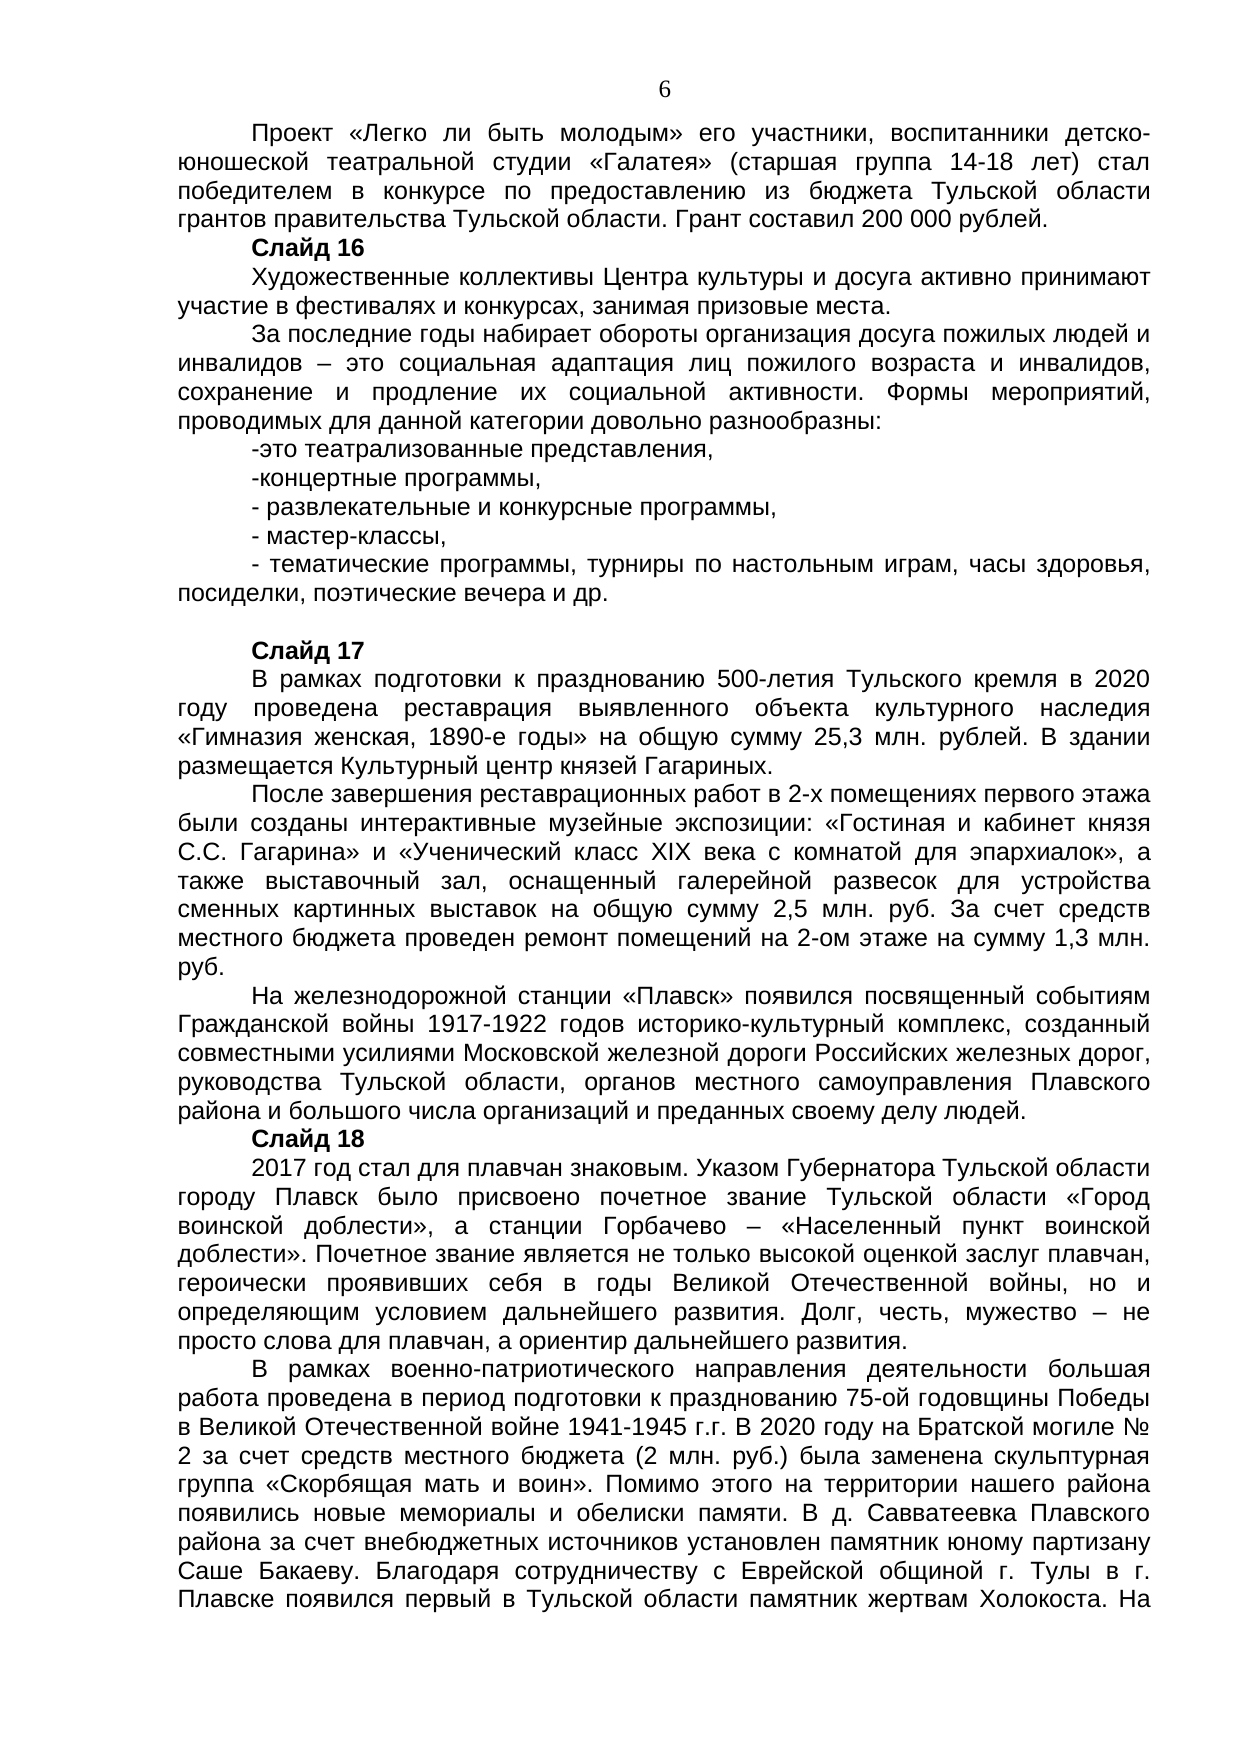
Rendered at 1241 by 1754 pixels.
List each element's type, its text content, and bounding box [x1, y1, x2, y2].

text Слайд 16 [177, 233, 1152, 262]
text Художественные коллективы Центра культуры и досуга активно принимают участие в фестивалях и конкурсах, занимая призовые места. [177, 262, 1152, 319]
text -это театрализованные представления, [177, 434, 1152, 463]
text За последние годы набирает обороты организация досуга пожилых людей и инвалидов – это социальная адаптация лиц пожилого возраста и инвалидов, сохранение и продление их социальной активности. Формы мероприятий, проводимых для данной категории довольно разнообразны: [177, 319, 1152, 434]
text -концертные программы, [177, 463, 1152, 492]
text Слайд 18 [177, 1124, 1152, 1153]
text 2017 год стал для плавчан знаковым. Указом Губернатора Тульской области городу Плавск было присвоено почетное звание Тульской области «Город воинской доблести», а станции Горбачево – «Населенный пункт воинской доблести». Почетное звание является не только высокой оценкой заслуг плавчан, героически проявивших себя в годы Великой Отечественной войны, но и определяющим условием дальнейшего развития. Долг, честь, мужество – не просто слова для плавчан, а ориентир дальнейшего развития. [177, 1153, 1152, 1354]
text В рамках подготовки к празднованию 500-летия Тульского кремля в 2020 году проведена реставрация выявленного объекта культурного наследия «Гимназия женская, 1890-е годы» на общую сумму 25,3 млн. рублей. В здании размещается Культурный центр князей Гагариных. [177, 664, 1152, 779]
text - развлекательные и конкурсные программы, [177, 492, 1152, 521]
text После завершения реставрационных работ в 2-х помещениях первого этажа были созданы интерактивные музейные экспозиции: «Гостиная и кабинет князя С.С. Гагарина» и «Ученический класс XIX века с комнатой для эпархиалок», а также выставочный зал, оснащенный галерейной развесок для устройства сменных картинных выставок на общую сумму 2,5 млн. руб. За счет средств местного бюджета проведен ремонт помещений на 2-ом этаже на сумму 1,3 млн. руб. [177, 779, 1152, 981]
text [177, 1354, 1152, 1613]
text На железнодорожной станции «Плавск» появился посвященный событиям Гражданской войны 1917-1922 годов историко-культурный комплекс, созданный совместными усилиями Московской железной дороги Российских железных дорог, руководства Тульской области, органов местного самоуправления Плавского района и большого числа организаций и преданных своему делу людей. [177, 981, 1152, 1124]
text - мастер-классы, [177, 521, 1152, 549]
text Проект «Легко ли быть молодым» его участники, воспитанники детско-юношеской театральной студии «Галатея» (старшая группа 14-18 лет) стал победителем в конкурсе по предоставлению из бюджета Тульской области грантов правительства Тульской области. Грант составил 200 000 рублей. [177, 118, 1152, 233]
text - тематические программы, турниры по настольным играм, часы здоровья, посиделки, поэтические вечера и др. [177, 549, 1152, 607]
text Слайд 17 [177, 636, 1152, 664]
